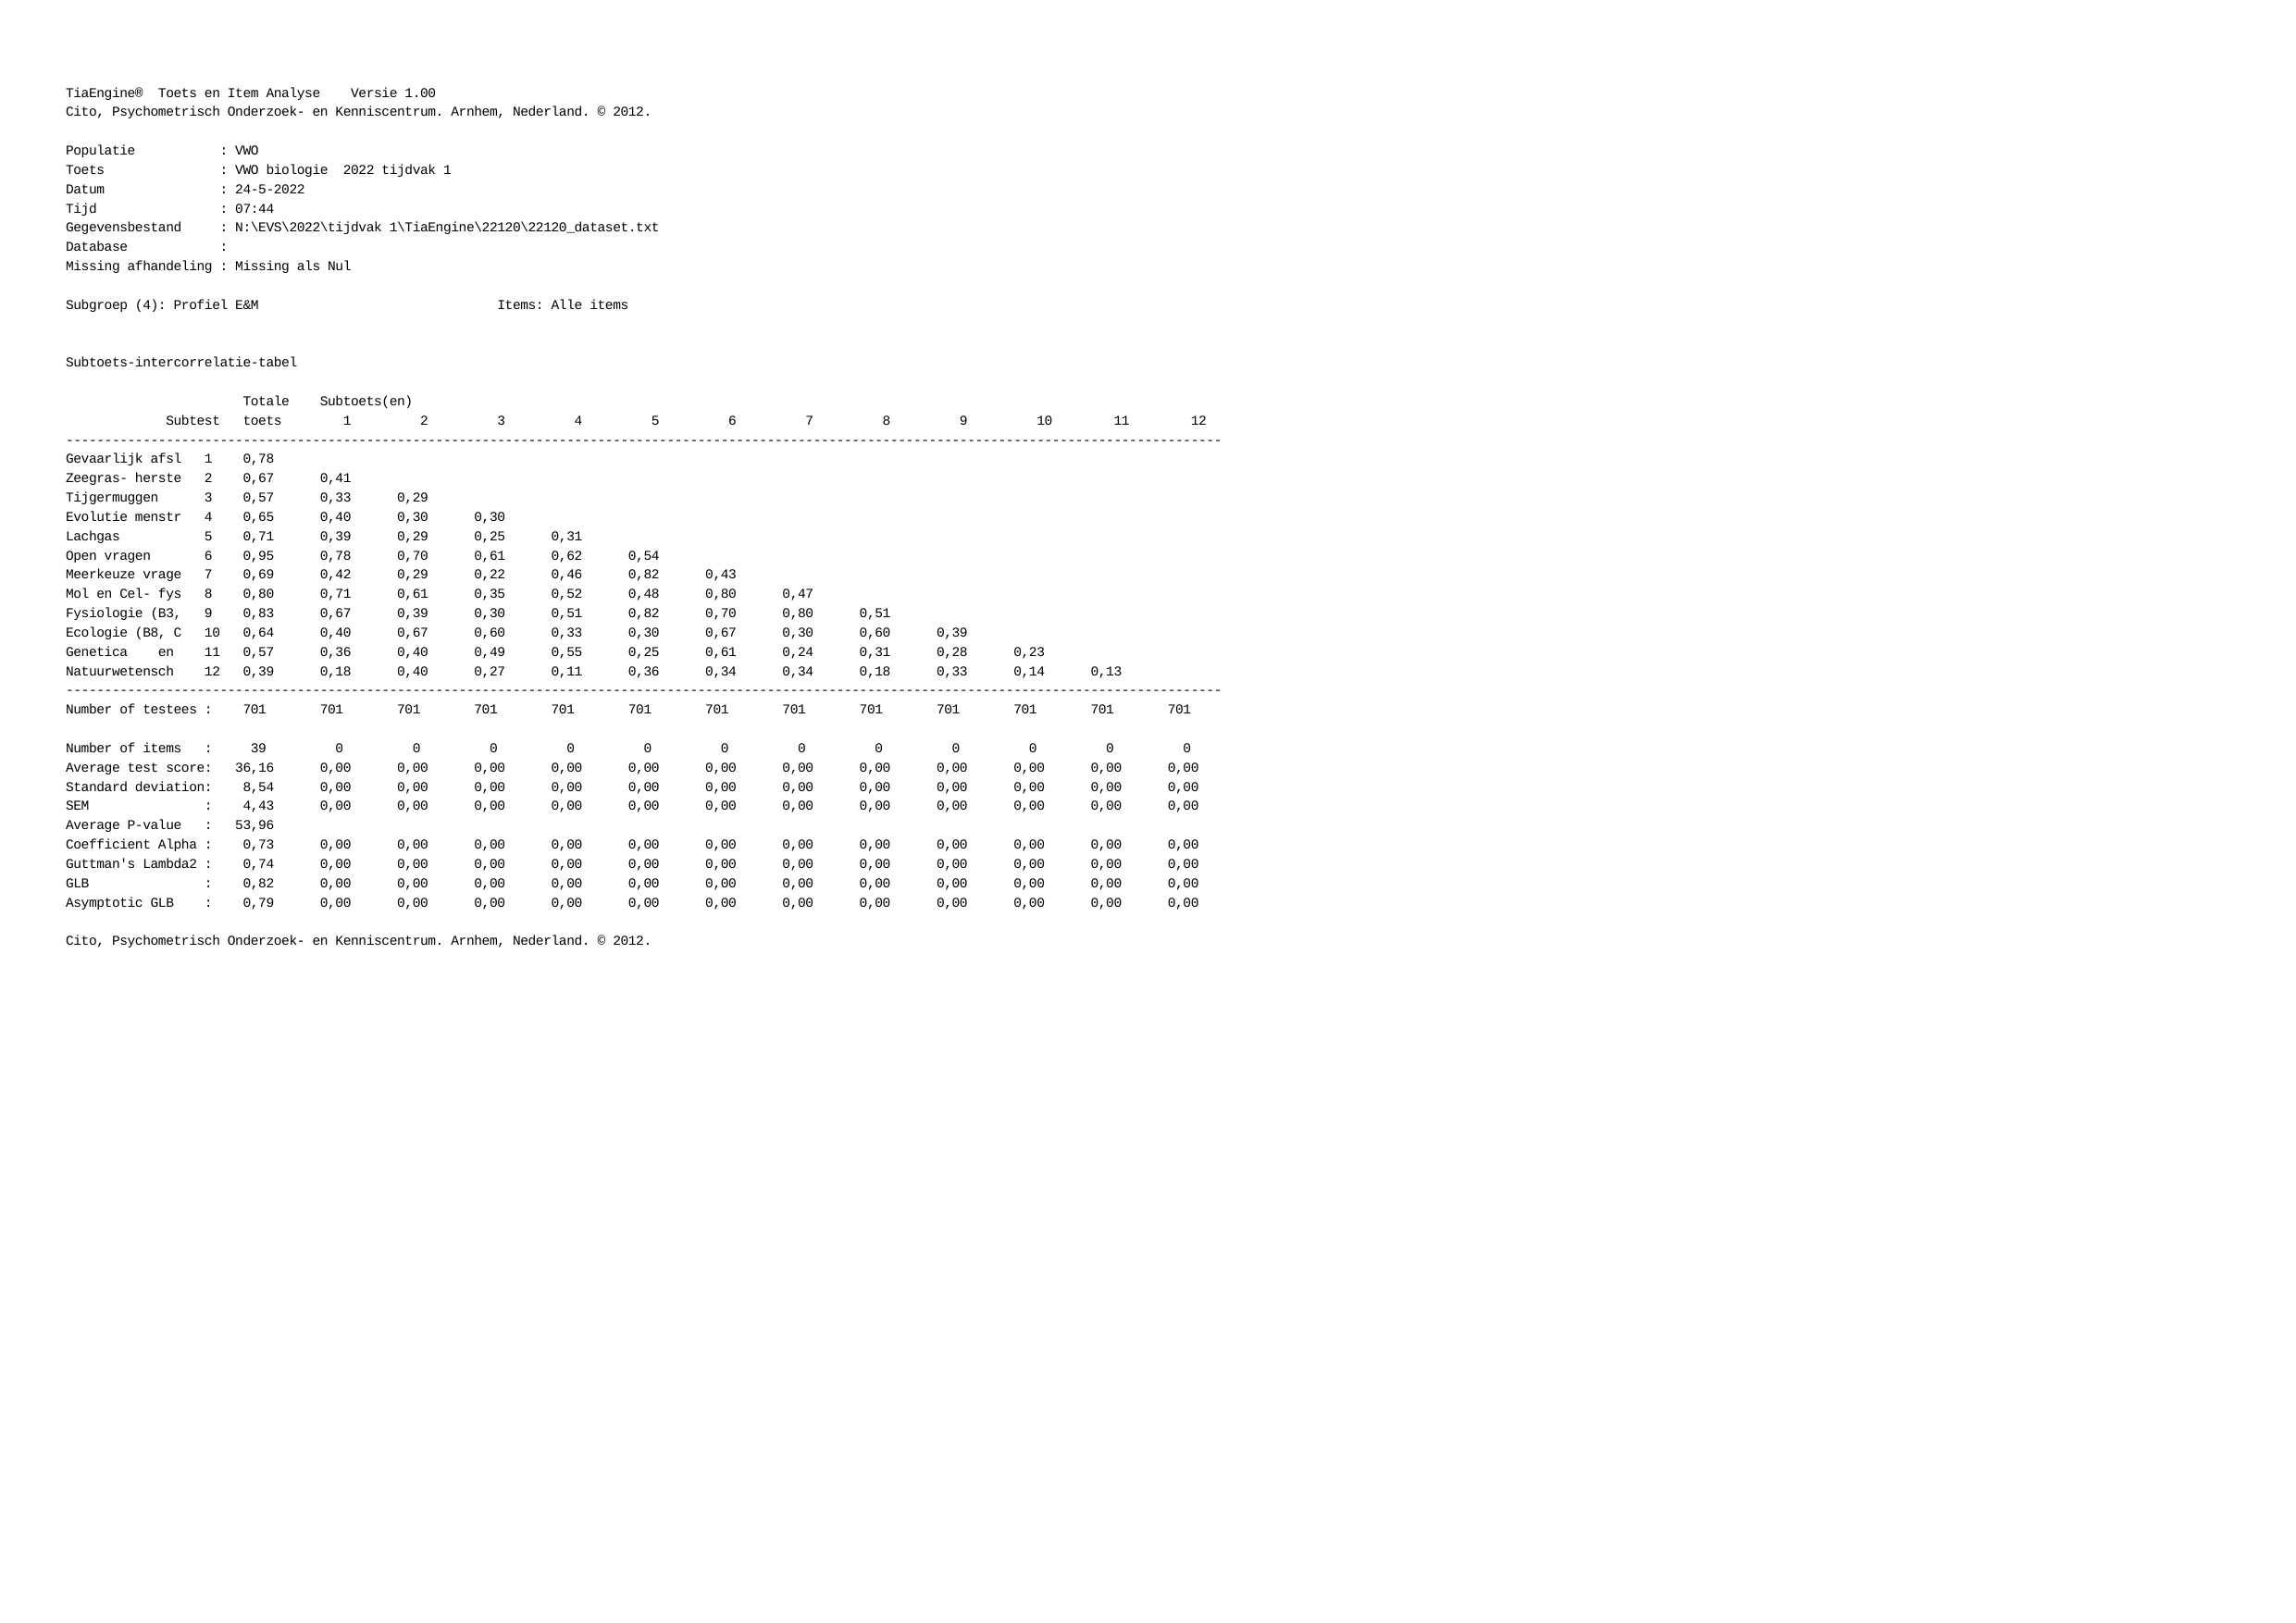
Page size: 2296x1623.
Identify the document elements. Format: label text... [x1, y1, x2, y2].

text Database : [66, 236, 2252, 255]
text TiaEngine® Toets en Item Analyse Versie 1.00 [66, 81, 2252, 101]
text Zeegras- herste 2 0,67 0,41 [66, 467, 2252, 487]
text Toets : VWO biologie 2022 tijdvak 1 [66, 159, 2252, 179]
text Natuurwetensch 12 0,39 0,18 0,40 0,27 0,11 0,36 0,34 0,34 0,18 0,33 0,14 0,13 [66, 660, 2252, 679]
text Ecologie (B8, C 10 0,64 0,40 0,67 0,60 0,33 0,30 0,67 0,30 0,60 0,39 [66, 622, 2252, 641]
text Cito, Psychometrisch Onderzoek- en Kenniscentrum. Arnhem, Nederland. © 2012. [66, 101, 2252, 120]
text Number of items : 39 0 0 0 0 0 0 0 0 0 0 0 0 [66, 737, 2252, 757]
text Average P-value : 53,96 [66, 814, 2252, 834]
text Open vragen 6 0,95 0,78 0,70 0,61 0,62 0,54 [66, 544, 2252, 564]
text Gegevensbestand : N:\EVS\2022\tijdvak 1\TiaEngine\22120\22120_dataset.txt [66, 217, 2252, 236]
text Missing afhandeling : Missing als Nul [66, 255, 2252, 275]
text Subtest toets 1 2 3 4 5 6 7 8 9 10 11 12 [66, 410, 2252, 428]
text Average test score: 36,16 0,00 0,00 0,00 0,00 0,00 0,00 0,00 0,00 0,00 0,00 0,00 0,00 [66, 757, 2252, 775]
text Tijgermuggen 3 0,57 0,33 0,29 [66, 487, 2252, 506]
text Subgroep (4): Profiel E&M Items: Alle items [66, 294, 2252, 313]
text Asymptotic GLB : 0,79 0,00 0,00 0,00 0,00 0,00 0,00 0,00 0,00 0,00 0,00 0,00 0,00 [66, 891, 2252, 911]
text Totale Subtoets(en) [66, 390, 2252, 410]
text Coefficient Alpha : 0,73 0,00 0,00 0,00 0,00 0,00 0,00 0,00 0,00 0,00 0,00 0,00 0,00 [66, 834, 2252, 853]
text Number of testees : 701 701 701 701 701 701 701 701 701 701 701 701 701 [66, 699, 2252, 718]
text Tijd : 07:44 [66, 197, 2252, 217]
text ------------------------------------------------------------------------------------------------------------------------------------------------------ [66, 679, 2252, 699]
text GLB : 0,82 0,00 0,00 0,00 0,00 0,00 0,00 0,00 0,00 0,00 0,00 0,00 0,00 [66, 873, 2252, 891]
text Gevaarlijk afsl 1 0,78 [66, 448, 2252, 467]
text Evolutie menstr 4 0,65 0,40 0,30 0,30 [66, 506, 2252, 526]
text Genetica en 11 0,57 0,36 0,40 0,49 0,55 0,25 0,61 0,24 0,31 0,28 0,23 [66, 641, 2252, 660]
text ------------------------------------------------------------------------------------------------------------------------------------------------------ [66, 428, 2252, 448]
text Standard deviation: 8,54 0,00 0,00 0,00 0,00 0,00 0,00 0,00 0,00 0,00 0,00 0,00 0,00 [66, 775, 2252, 795]
text Guttman's Lambda2 : 0,74 0,00 0,00 0,00 0,00 0,00 0,00 0,00 0,00 0,00 0,00 0,00 0,00 [66, 853, 2252, 873]
text Datum : 24-5-2022 [66, 179, 2252, 197]
text Fysiologie (B3, 9 0,83 0,67 0,39 0,30 0,51 0,82 0,70 0,80 0,51 [66, 602, 2252, 622]
text Cito, Psychometrisch Onderzoek- en Kenniscentrum. Arnhem, Nederland. © 2012. [66, 930, 2252, 949]
text SEM : 4,43 0,00 0,00 0,00 0,00 0,00 0,00 0,00 0,00 0,00 0,00 0,00 0,00 [66, 795, 2252, 814]
text Populatie : VWO [66, 140, 2252, 159]
text Mol en Cel- fys 8 0,80 0,71 0,61 0,35 0,52 0,48 0,80 0,47 [66, 583, 2252, 602]
text Meerkeuze vrage 7 0,69 0,42 0,29 0,22 0,46 0,82 0,43 [66, 564, 2252, 583]
text Lachgas 5 0,71 0,39 0,29 0,25 0,31 [66, 526, 2252, 544]
text Subtoets-intercorrelatie-tabel [66, 352, 2252, 371]
